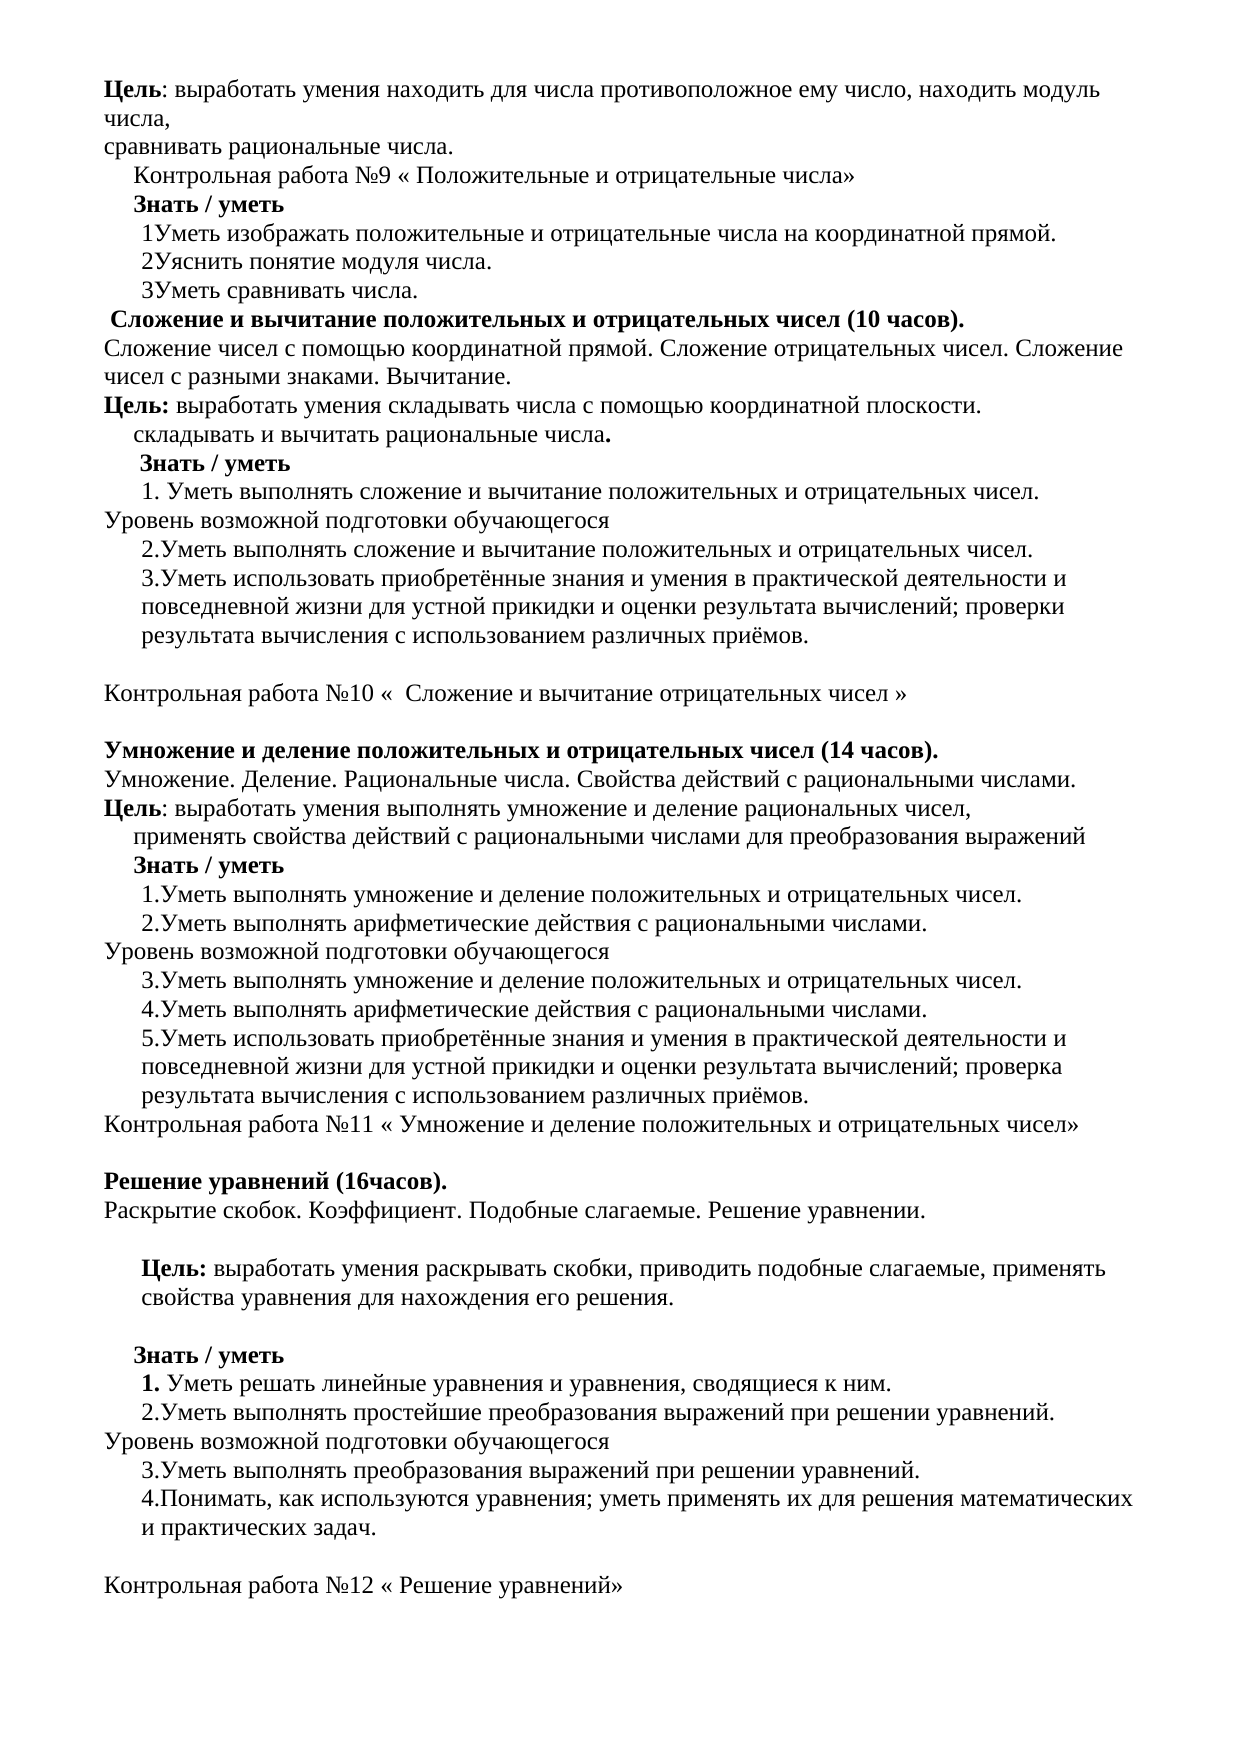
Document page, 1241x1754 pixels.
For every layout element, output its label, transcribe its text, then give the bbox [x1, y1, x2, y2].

text 1. Уметь выполнять сложение и вычитание положительных и отрицательных чисел. [141, 476, 1152, 505]
text 3.Уметь использовать приобретённые знания и умения в практической деятельности и повседневной жизни для устной прикидки и оценки результата вычислений; проверки результата вычисления с использованием различных приёмов. [141, 563, 1152, 649]
text Уровень возможной подготовки обучающегося [103, 505, 1152, 534]
text Сложение и вычитание положительных и отрицательных чисел (10 часов). [103, 304, 1152, 333]
text 1. Уметь решать линейные уравнения и уравнения, сводящиеся к ним. [141, 1368, 1152, 1397]
text Уровень возможной подготовки обучающегося [103, 1426, 1152, 1455]
text применять свойства действий с рациональными числами для преобразования выражений Знать / уметь [133, 821, 1152, 879]
text 3.Уметь выполнять умножение и деление положительных и отрицательных чисел. [141, 965, 1152, 994]
text 4.Понимать, как используются уравнения; уметь применять их для решения математических и практических задач. [141, 1483, 1152, 1541]
text 5.Уметь использовать приобретённые знания и умения в практической деятельности и повседневной жизни для устной прикидки и оценки результата вычислений; проверка результата вычисления с использованием различных приёмов. [141, 1023, 1152, 1109]
text 4.Уметь выполнять арифметические действия с рациональными числами. [141, 994, 1152, 1023]
text Решение уравнений (16часов). [103, 1166, 1152, 1195]
text Цель: выработать умения выполнять умножение и деление рациональных чисел, [103, 793, 1152, 821]
text Цель: выработать умения находить для числа противоположное ему число, находить модуль числа, [103, 74, 1152, 131]
text Умножение. Деление. Рациональные числа. Свойства действий с рациональными числами. [103, 764, 1152, 793]
text Цель: выработать умения складывать числа с помощью координатной плоскости. [103, 390, 1152, 419]
text Знать / уметь [133, 189, 1152, 218]
text складывать и вычитать рациональные числа. [133, 419, 1152, 448]
text 3.Уметь выполнять преобразования выражений при решении уравнений. [141, 1455, 1152, 1483]
text Контрольная работа №9 « Положительные и отрицательные числа» [133, 160, 1152, 189]
text 1.Уметь выполнять умножение и деление положительных и отрицательных чисел. [141, 879, 1152, 908]
text Контрольная работа №11 « Умножение и деление положительных и отрицательных чисел» [103, 1109, 1152, 1138]
text 2.Уметь выполнять арифметические действия с рациональными числами. [141, 908, 1152, 936]
text сравнивать рациональные числа. [103, 131, 1152, 160]
text 2.Уметь выполнять простейшие преобразования выражений при решении уравнений. [141, 1397, 1152, 1426]
text Знать / уметь [133, 448, 1152, 476]
text Контрольная работа №10 « Сложение и вычитание отрицательных чисел » [103, 678, 1152, 706]
text 3Уметь сравнивать числа. [141, 275, 1152, 304]
text 2Уяснить понятие модуля числа. [141, 246, 1152, 275]
text Умножение и деление положительных и отрицательных чисел (14 часов). [103, 735, 1152, 764]
text 1Уметь изображать положительные и отрицательные числа на координатной прямой. [141, 218, 1152, 246]
text Сложение чисел с помощью координатной прямой. Сложение отрицательных чисел. Сложение чисел с разными знаками. Вычитание. [103, 333, 1152, 390]
text Раскрытие скобок. Коэффициент. Подобные слагаемые. Решение уравнении. [103, 1195, 1152, 1224]
text Цель: выработать умения раскрывать скобки, приводить подобные слагаемые, применять свойства уравнения для нахождения его решения. [141, 1253, 1152, 1311]
text Знать / уметь [133, 1340, 1152, 1368]
text Контрольная работа №12 « Решение уравнений» [103, 1570, 1152, 1598]
text Уровень возможной подготовки обучающегося [103, 936, 1152, 965]
text 2.Уметь выполнять сложение и вычитание положительных и отрицательных чисел. [141, 534, 1152, 563]
